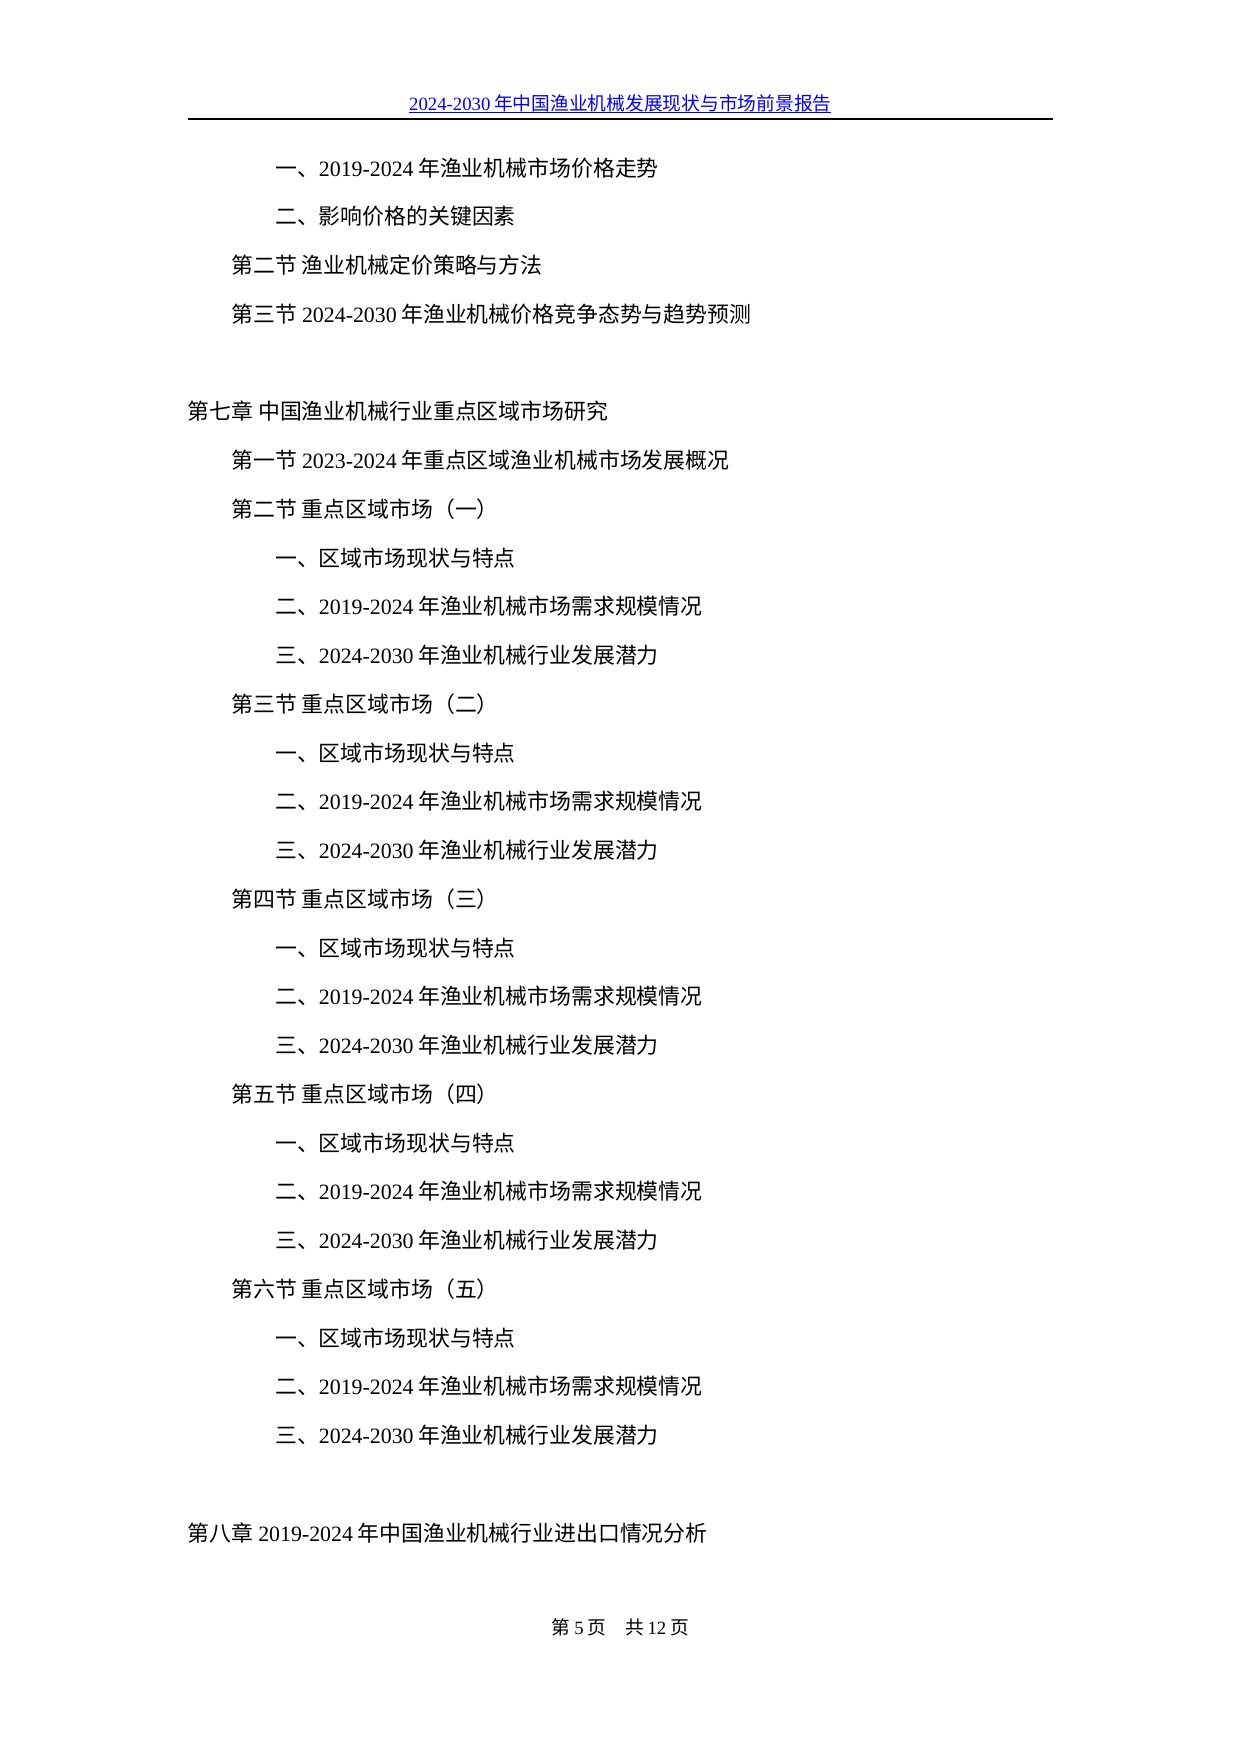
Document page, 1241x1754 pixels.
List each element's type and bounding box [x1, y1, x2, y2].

text [187, 150, 1053, 1548]
